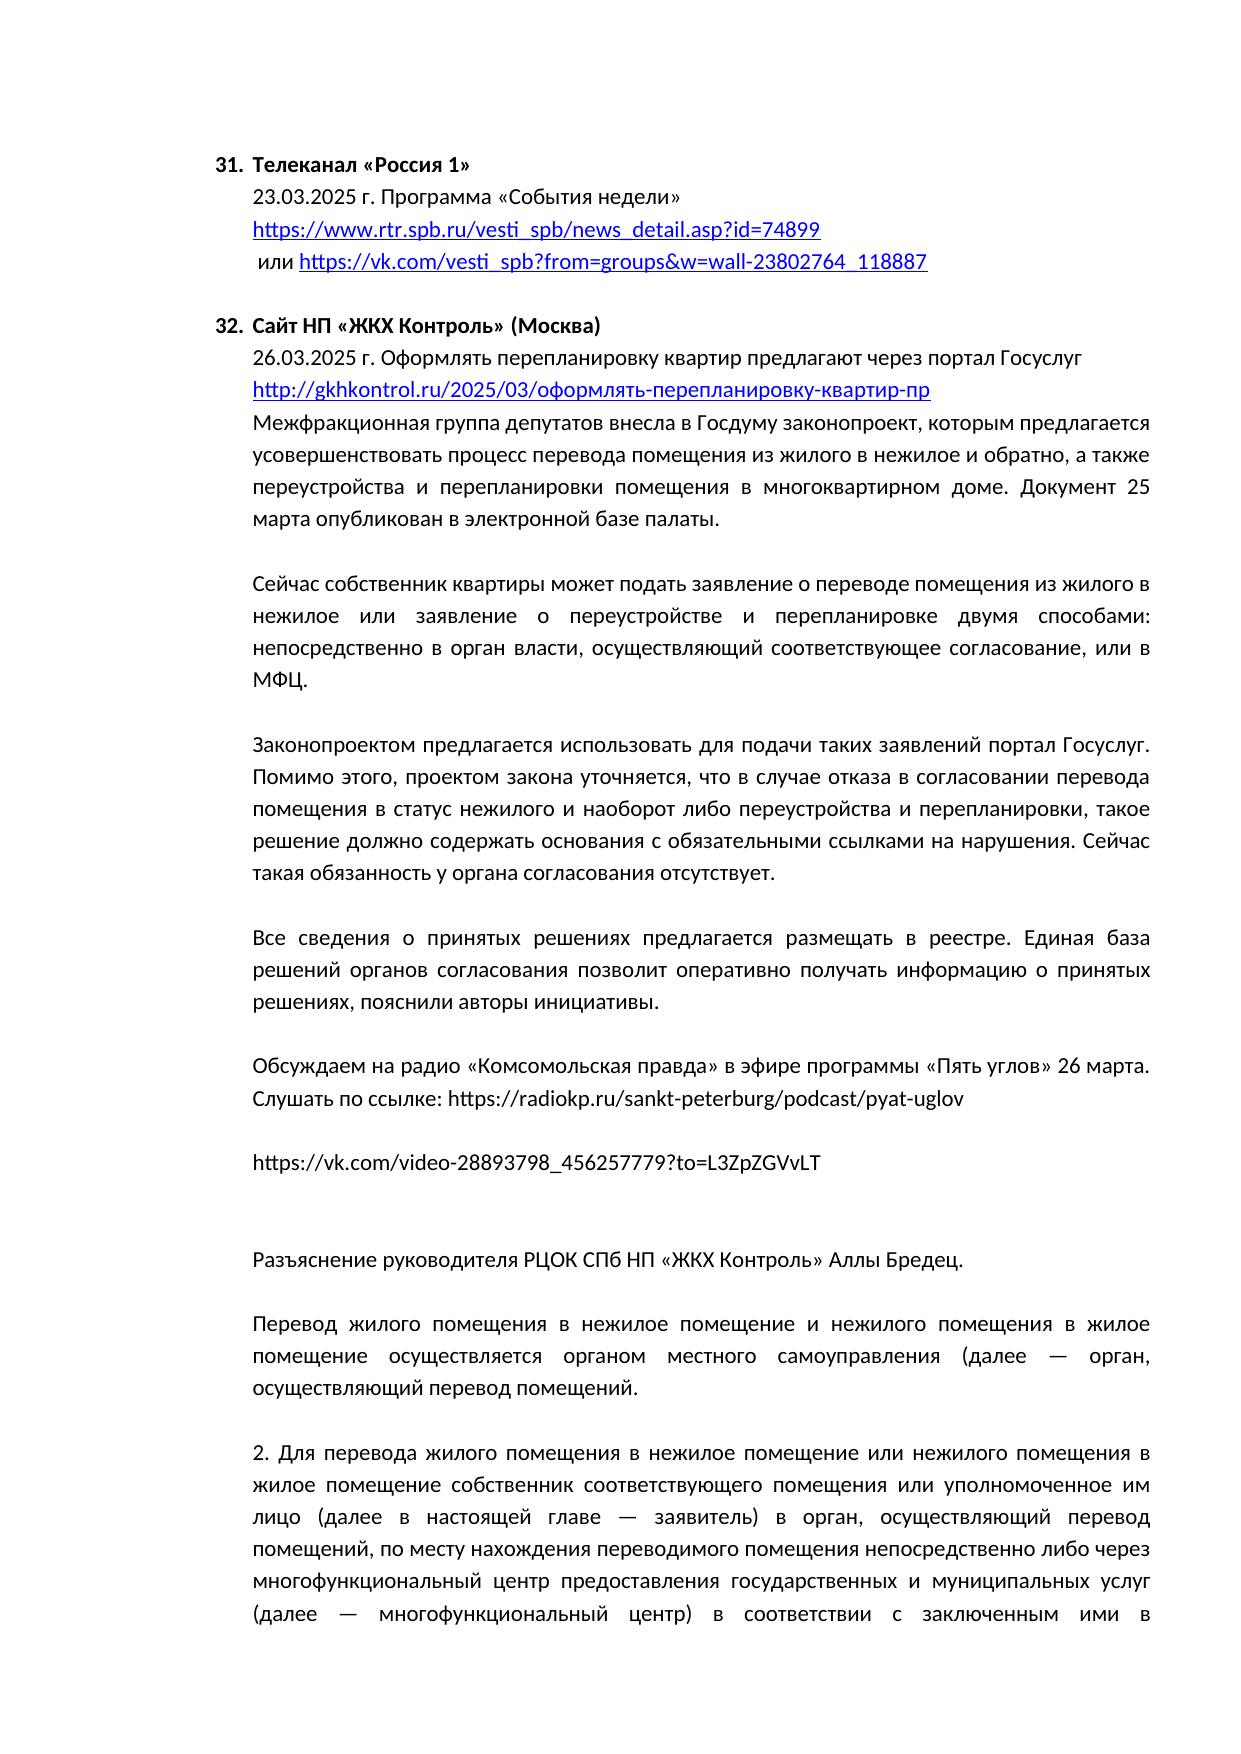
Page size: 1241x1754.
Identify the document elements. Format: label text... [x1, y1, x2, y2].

list Разъяснение руководителя РЦОК СПб НП «ЖКХ Контроль» Аллы Бредец. [252, 1245, 1152, 1273]
list Телеканал «Россия 1» [215, 150, 1152, 178]
list или https://vk.com/vesti_spb?from=groups&w=wall-23802764_118887 [252, 247, 1152, 275]
list http://gkhkontrol.ru/2025/03/оформлять-перепланировку-квартир-пр [252, 376, 1152, 404]
list Межфракционная группа депутатов внесла в Госдуму законопроект, которым предлагается усовершенствовать процесс перевода помещения из жилого в нежилое и обратно, а также переустройства и перепланировки помещения в многоквартирном доме. Документ 25 марта опубликован в электронной базе палаты. [252, 408, 1152, 532]
list https://vk.com/video-28893798_456257779?to=L3ZpZGVvLT [252, 1148, 1152, 1176]
list Все сведения о принятых решениях предлагается размещать в реестре. Единая база решений органов согласования позволит оперативно получать информацию о принятых решениях, пояснили авторы инициативы. [252, 923, 1152, 1015]
list Сейчас собственник квартиры может подать заявление о переводе помещения из жилого в нежилое или заявление о переустройстве и перепланировке двумя способами: непосредственно в орган власти, осуществляющий соответствующее согласование, или в МФЦ. [252, 569, 1152, 693]
list https://www.rtr.spb.ru/vesti_spb/news_detail.asp?id=74899 [252, 215, 1152, 243]
list 23.03.2025 г. Программа «События недели» [252, 182, 1152, 211]
list Обсуждаем на радио «Комсомольская правда» в эфире программы «Пять углов» 26 марта. Слушать по ссылке: https://radiokp.ru/sankt-peterburg/podcast/pyat-uglov [252, 1052, 1152, 1112]
list 26.03.2025 г. Оформлять перепланировку квартир предлагают через портал Госуслуг [252, 343, 1152, 371]
list Перевод жилого помещения в нежилое помещение и нежилого помещения в жилое помещение осуществляется органом местного самоуправления (далее — орган, осуществляющий перевод помещений. [252, 1309, 1152, 1401]
list Законопроектом предлагается использовать для подачи таких заявлений портал Госуслуг. Помимо этого, проектом закона уточняется, что в случае отказа в согласовании перевода помещения в статус нежилого и наоборот либо переустройства и перепланировки, такое решение должно содержать основания с обязательными ссылками на нарушения. Сейчас такая обязанность у органа согласования отсутствует. [252, 730, 1152, 886]
list Сайт НП «ЖКХ Контроль» (Москва) [215, 311, 1152, 339]
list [252, 1438, 1152, 1627]
